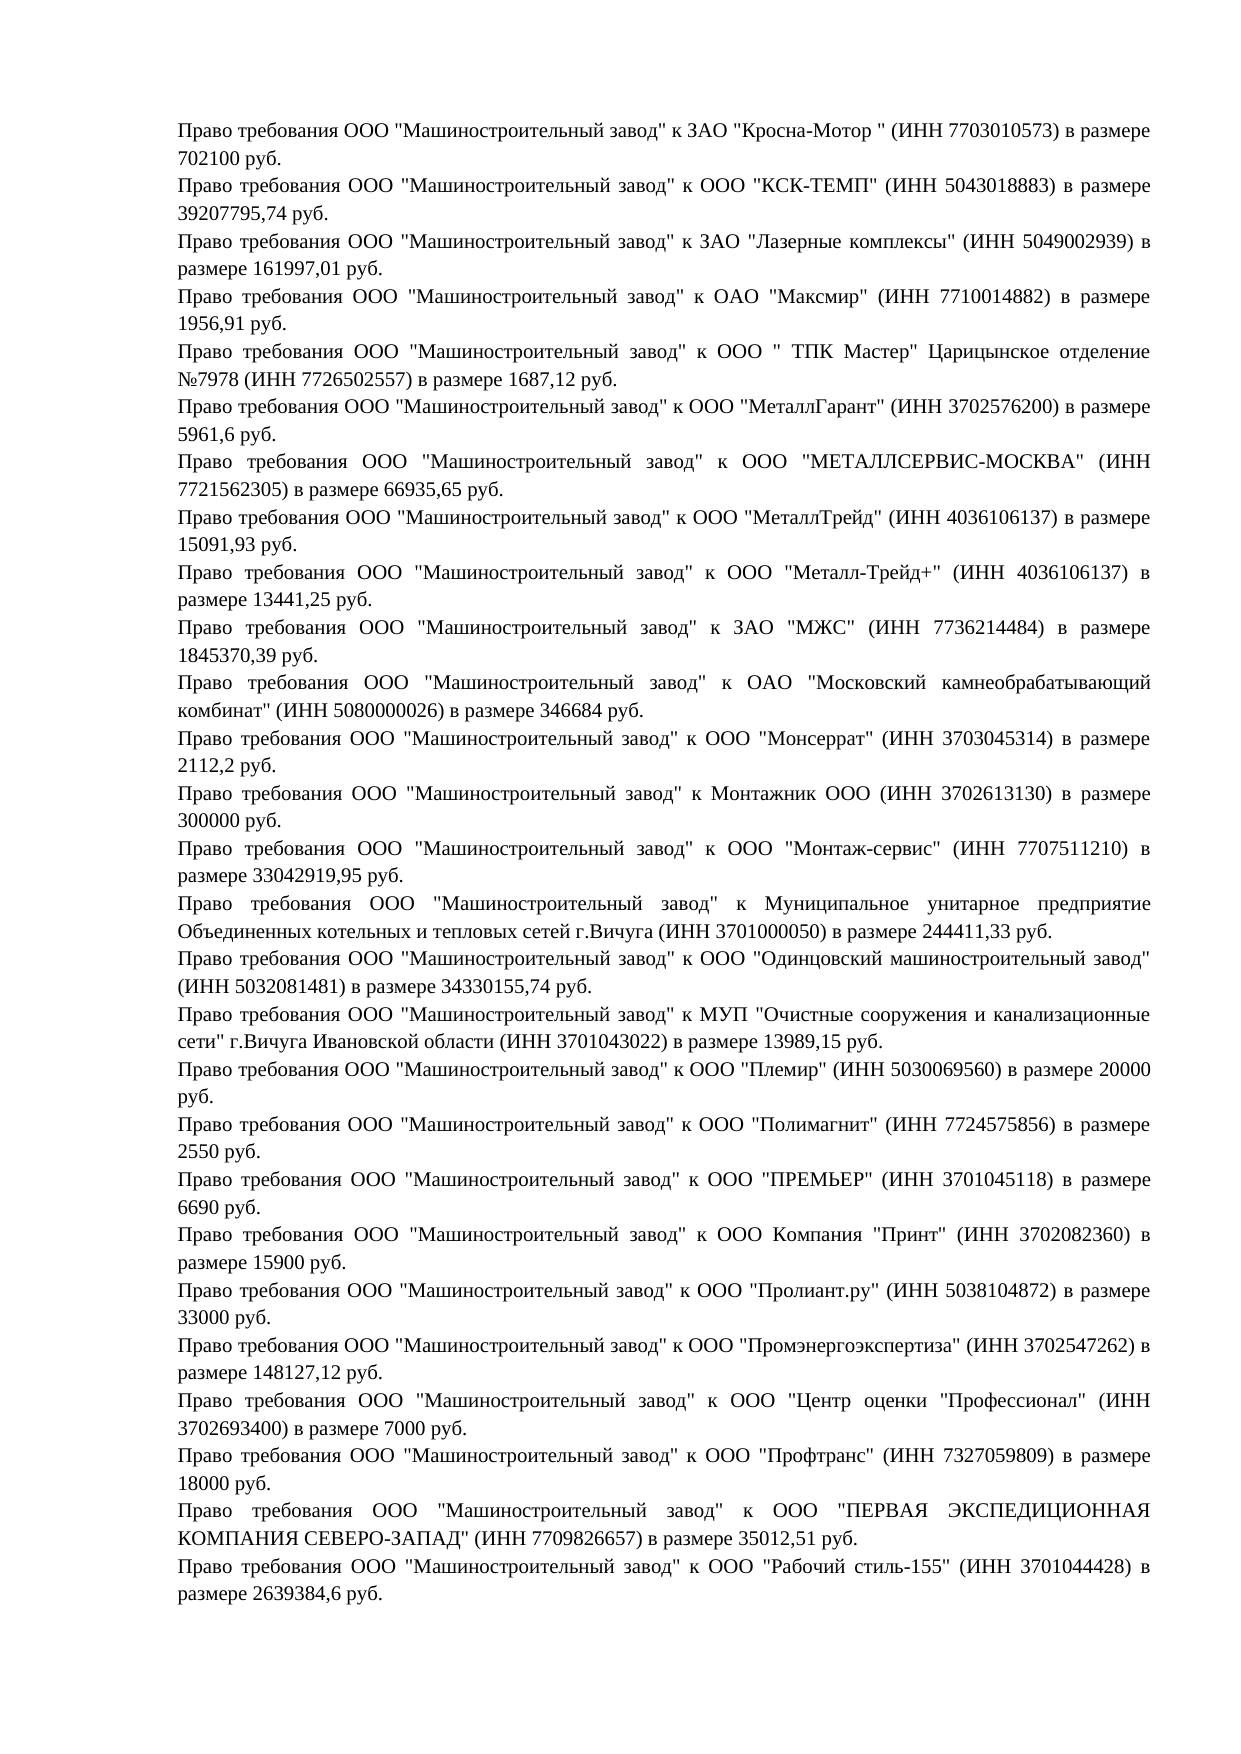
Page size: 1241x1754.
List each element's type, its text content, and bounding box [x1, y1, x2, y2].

text Право требования ООО "Машиностроительный завод" к Муниципальное унитарное предприятие Объединенных котельных и тепловых сетей г.Вичуга (ИНН 3701000050) в размере 244411,33 руб. [177, 891, 1152, 943]
text Право требования ООО "Машиностроительный завод" к ООО "КСК-ТЕМП" (ИНН 5043018883) в размере 39207795,74 руб. [177, 173, 1152, 225]
text Право требования ООО "Машиностроительный завод" к МУП "Очистные сооружения и канализационные сети" г.Вичуга Ивановской области (ИНН 3701043022) в размере 13989,15 руб. [177, 1001, 1152, 1053]
text Право требования ООО "Машиностроительный завод" к ООО "Полимагнит" (ИНН 7724575856) в размере 2550 руб. [177, 1112, 1152, 1163]
text Право требования ООО "Машиностроительный завод" к ОАО "Московский камнеобрабатывающий комбинат" (ИНН 5080000026) в размере 346684 руб. [177, 670, 1152, 722]
text Право требования ООО "Машиностроительный завод" к ЗАО "Кросна-Мотор " (ИНН 7703010573) в размере 702100 руб. [177, 118, 1152, 170]
text Право требования ООО "Машиностроительный завод" к ООО "Монсеррат" (ИНН 3703045314) в размере 2112,2 руб. [177, 725, 1152, 777]
text Право требования ООО "Машиностроительный завод" к ООО "Племир" (ИНН 5030069560) в размере 20000 руб. [177, 1057, 1152, 1108]
text Право требования ООО "Машиностроительный завод" к ЗАО "МЖС" (ИНН 7736214484) в размере 1845370,39 руб. [177, 615, 1152, 667]
text Право требования ООО "Машиностроительный завод" к ООО "Одинцовский машиностроительный завод" (ИНН 5032081481) в размере 34330155,74 руб. [177, 946, 1152, 998]
text Право требования ООО "Машиностроительный завод" к ООО "Металл-Трейд+" (ИНН 4036106137) в размере 13441,25 руб. [177, 560, 1152, 611]
text Право требования ООО "Машиностроительный завод" к ООО "МеталлГарант" (ИНН 3702576200) в размере 5961,6 руб. [177, 394, 1152, 446]
text Право требования ООО "Машиностроительный завод" к ООО Компания "Принт" (ИНН 3702082360) в размере 15900 руб. [177, 1222, 1152, 1274]
text Право требования ООО "Машиностроительный завод" к ООО "Рабочий стиль-155" (ИНН 3701044428) в размере 2639384,6 руб. [177, 1553, 1152, 1605]
text Право требования ООО "Машиностроительный завод" к ООО " ТПК Мастер" Царицынское отделение №7978 (ИНН 7726502557) в размере 1687,12 руб. [177, 339, 1152, 391]
text Право требования ООО "Машиностроительный завод" к ООО "Пролиант.ру" (ИНН 5038104872) в размере 33000 руб. [177, 1277, 1152, 1329]
text Право требования ООО "Машиностроительный завод" к ООО "ПРЕМЬЕР" (ИНН 3701045118) в размере 6690 руб. [177, 1167, 1152, 1219]
text Право требования ООО "Машиностроительный завод" к ЗАО "Лазерные комплексы" (ИНН 5049002939) в размере 161997,01 руб. [177, 228, 1152, 280]
text Право требования ООО "Машиностроительный завод" к ООО "Монтаж-сервис" (ИНН 7707511210) в размере 33042919,95 руб. [177, 836, 1152, 887]
text Право требования ООО "Машиностроительный завод" к ООО "ПЕРВАЯ ЭКСПЕДИЦИОННАЯ КОМПАНИЯ СЕВЕРО-ЗАПАД" (ИНН 7709826657) в размере 35012,51 руб. [177, 1498, 1152, 1550]
text Право требования ООО "Машиностроительный завод" к ОАО "Максмир" (ИНН 7710014882) в размере 1956,91 руб. [177, 284, 1152, 335]
text Право требования ООО "Машиностроительный завод" к ООО "МЕТАЛЛСЕРВИС-МОСКВА" (ИНН 7721562305) в размере 66935,65 руб. [177, 449, 1152, 501]
text Право требования ООО "Машиностроительный завод" к Монтажник ООО (ИНН 3702613130) в размере 300000 руб. [177, 781, 1152, 832]
text Право требования ООО "Машиностроительный завод" к ООО "Профтранс" (ИНН 7327059809) в размере 18000 руб. [177, 1443, 1152, 1495]
text Право требования ООО "Машиностроительный завод" к ООО "Промэнергоэкспертиза" (ИНН 3702547262) в размере 148127,12 руб. [177, 1333, 1152, 1384]
text Право требования ООО "Машиностроительный завод" к ООО "МеталлТрейд" (ИНН 4036106137) в размере 15091,93 руб. [177, 504, 1152, 556]
text Право требования ООО "Машиностроительный завод" к ООО "Центр оценки "Профессионал" (ИНН 3702693400) в размере 7000 руб. [177, 1388, 1152, 1439]
